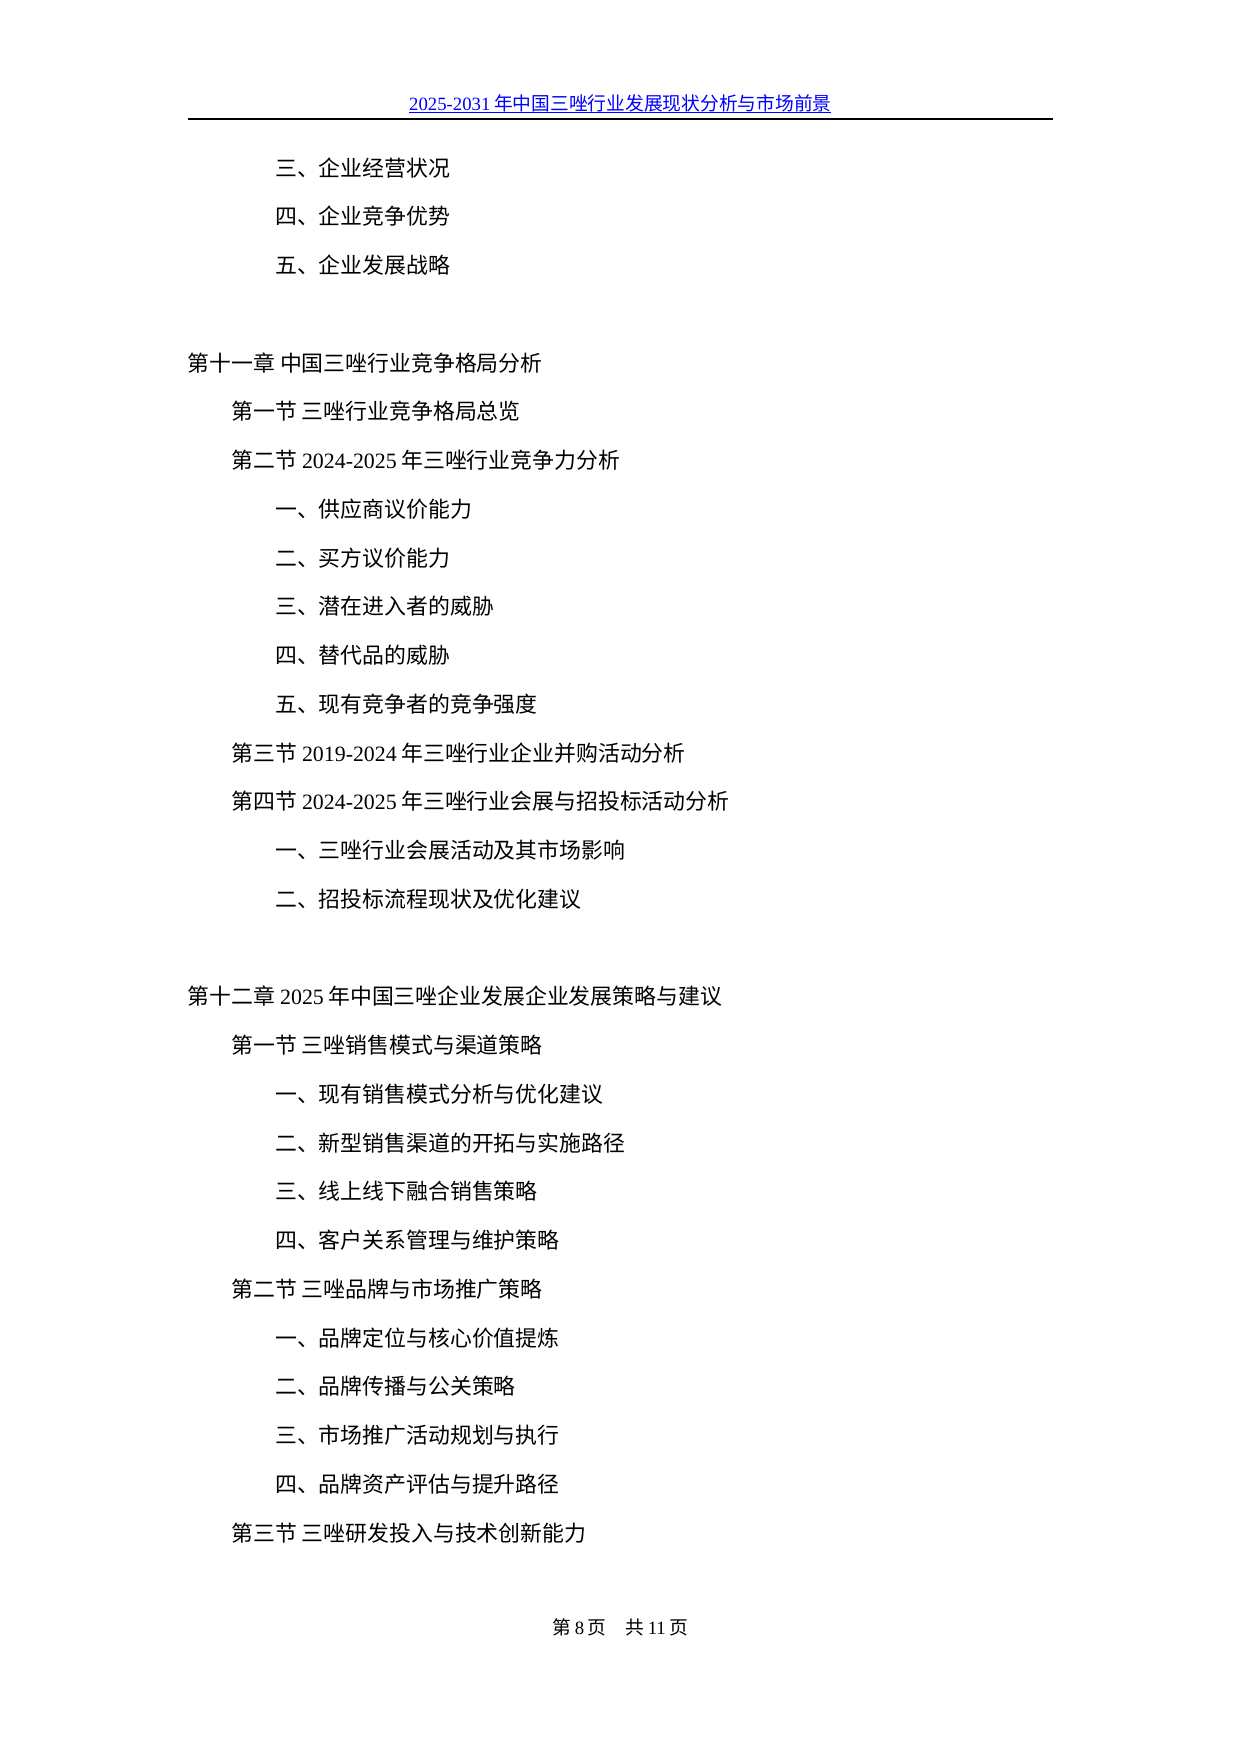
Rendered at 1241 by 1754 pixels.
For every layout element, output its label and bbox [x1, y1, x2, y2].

text [187, 150, 1053, 1548]
